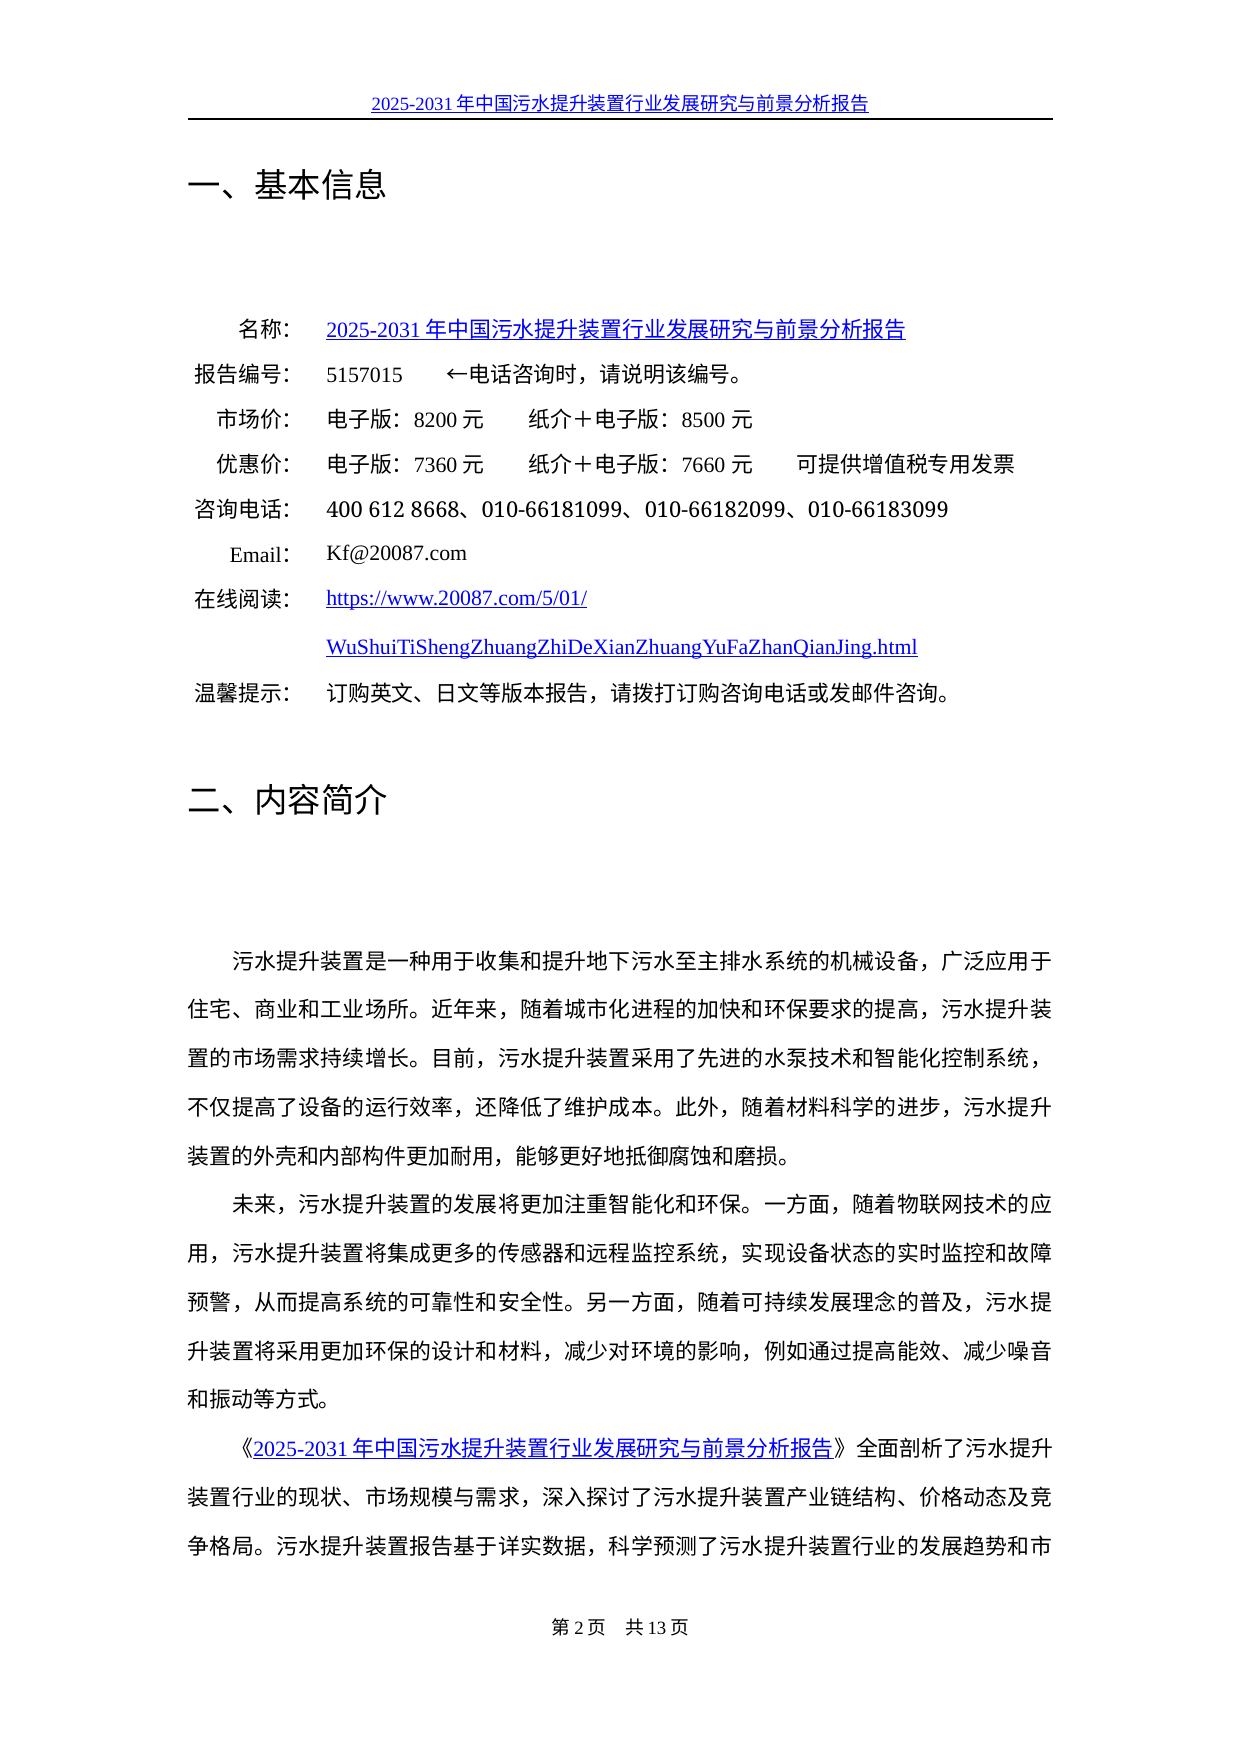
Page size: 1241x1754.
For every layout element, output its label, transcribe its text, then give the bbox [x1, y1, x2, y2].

title 一、基本信息 [187, 150, 1053, 215]
table_cell [315, 582, 1073, 675]
table_header 2025-2031年中国污水提升装置行业发展研究与前景分析报告 [315, 312, 1073, 357]
table_cell 5157015 ←电话咨询时，请说明该编号。 [315, 357, 1073, 402]
table_cell 温馨提示： [167, 675, 315, 720]
table_header 名称： [167, 312, 315, 357]
table_cell 市场价： [167, 402, 315, 447]
table_cell Kf@20087.com [315, 537, 1073, 582]
table_cell 在线阅读： [167, 582, 315, 675]
table_cell 电子版：8200 元 纸介＋电子版：8500 元 [315, 402, 1073, 447]
table_cell 咨询电话： [167, 492, 315, 537]
title 二、内容简介 [187, 766, 1053, 831]
table_cell 优惠价： [167, 447, 315, 492]
table_cell 报告编号： [167, 357, 315, 402]
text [187, 943, 1053, 1561]
table_cell Email： [167, 537, 315, 582]
table_cell 电子版：7360 元 纸介＋电子版：7660 元 可提供增值税专用发票 [315, 447, 1073, 492]
table_cell 400 612 8668、010-66181099、010-66182099、010-66183099 [315, 492, 1073, 537]
table_cell 订购英文、日文等版本报告，请拨打订购咨询电话或发邮件咨询。 [315, 675, 1073, 720]
